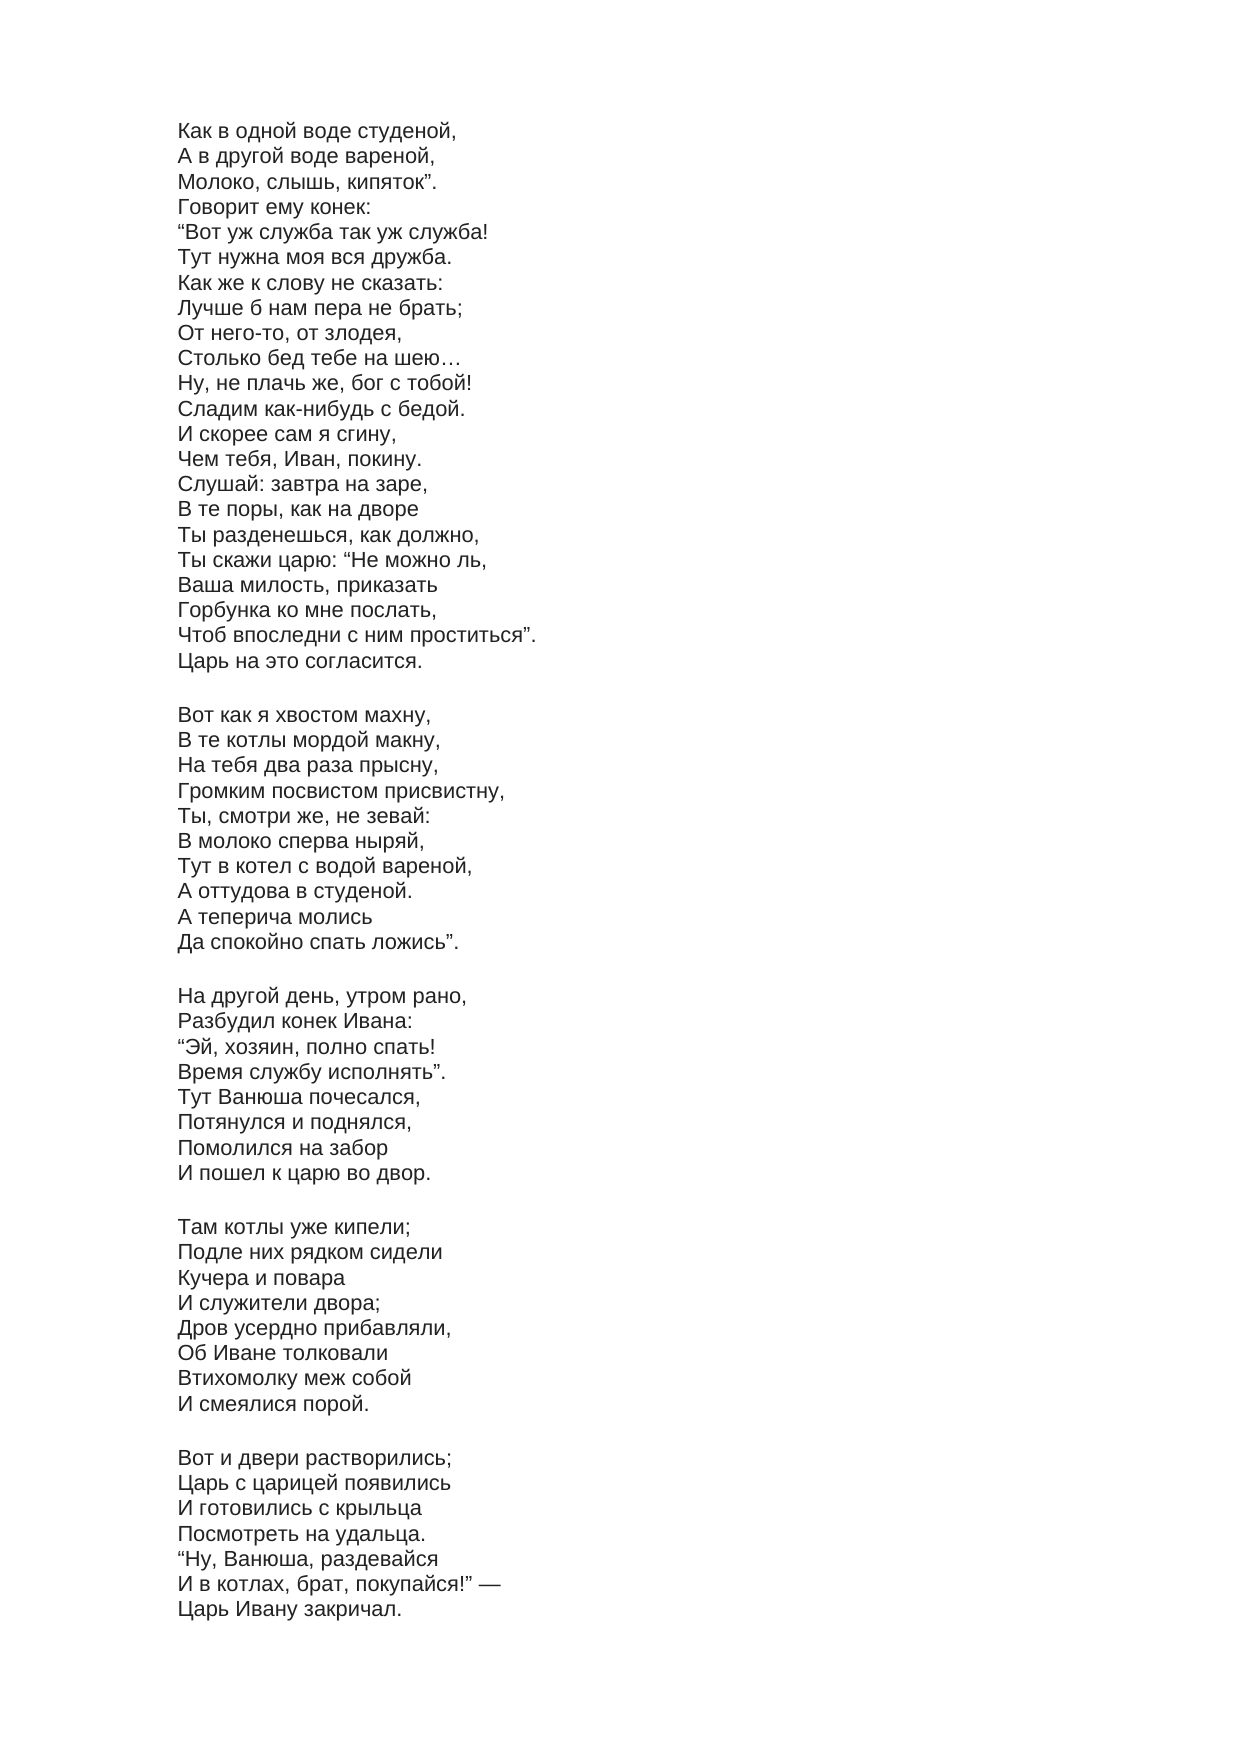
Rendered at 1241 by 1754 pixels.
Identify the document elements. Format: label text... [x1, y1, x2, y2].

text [177, 118, 1152, 673]
text На другой день, утром рано, Разбудил конек Ивана: “Эй, хозяин, полно спать! Время службу исполнять”. Тут Ванюша почесался, Потянулся и поднялся, Помолился на забор И пошел к царю во двор. [177, 983, 1152, 1185]
text Там котлы уже кипели; Подле них рядком сидели Кучера и повара И служители двора; Дров усердно прибавляли, Об Иване толковали Втихомолку меж собой И смеялися порой. [177, 1214, 1152, 1416]
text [177, 1445, 1152, 1621]
text Вот как я хвостом махну, В те котлы мордой макну, На тебя два раза прысну, Громким посвистом присвистну, Ты, смотри же, не зевай: В молоко сперва ныряй, Тут в котел с водой вареной, А оттудова в студеной. А теперича молись Да спокойно спать ложись”. [177, 702, 1152, 954]
